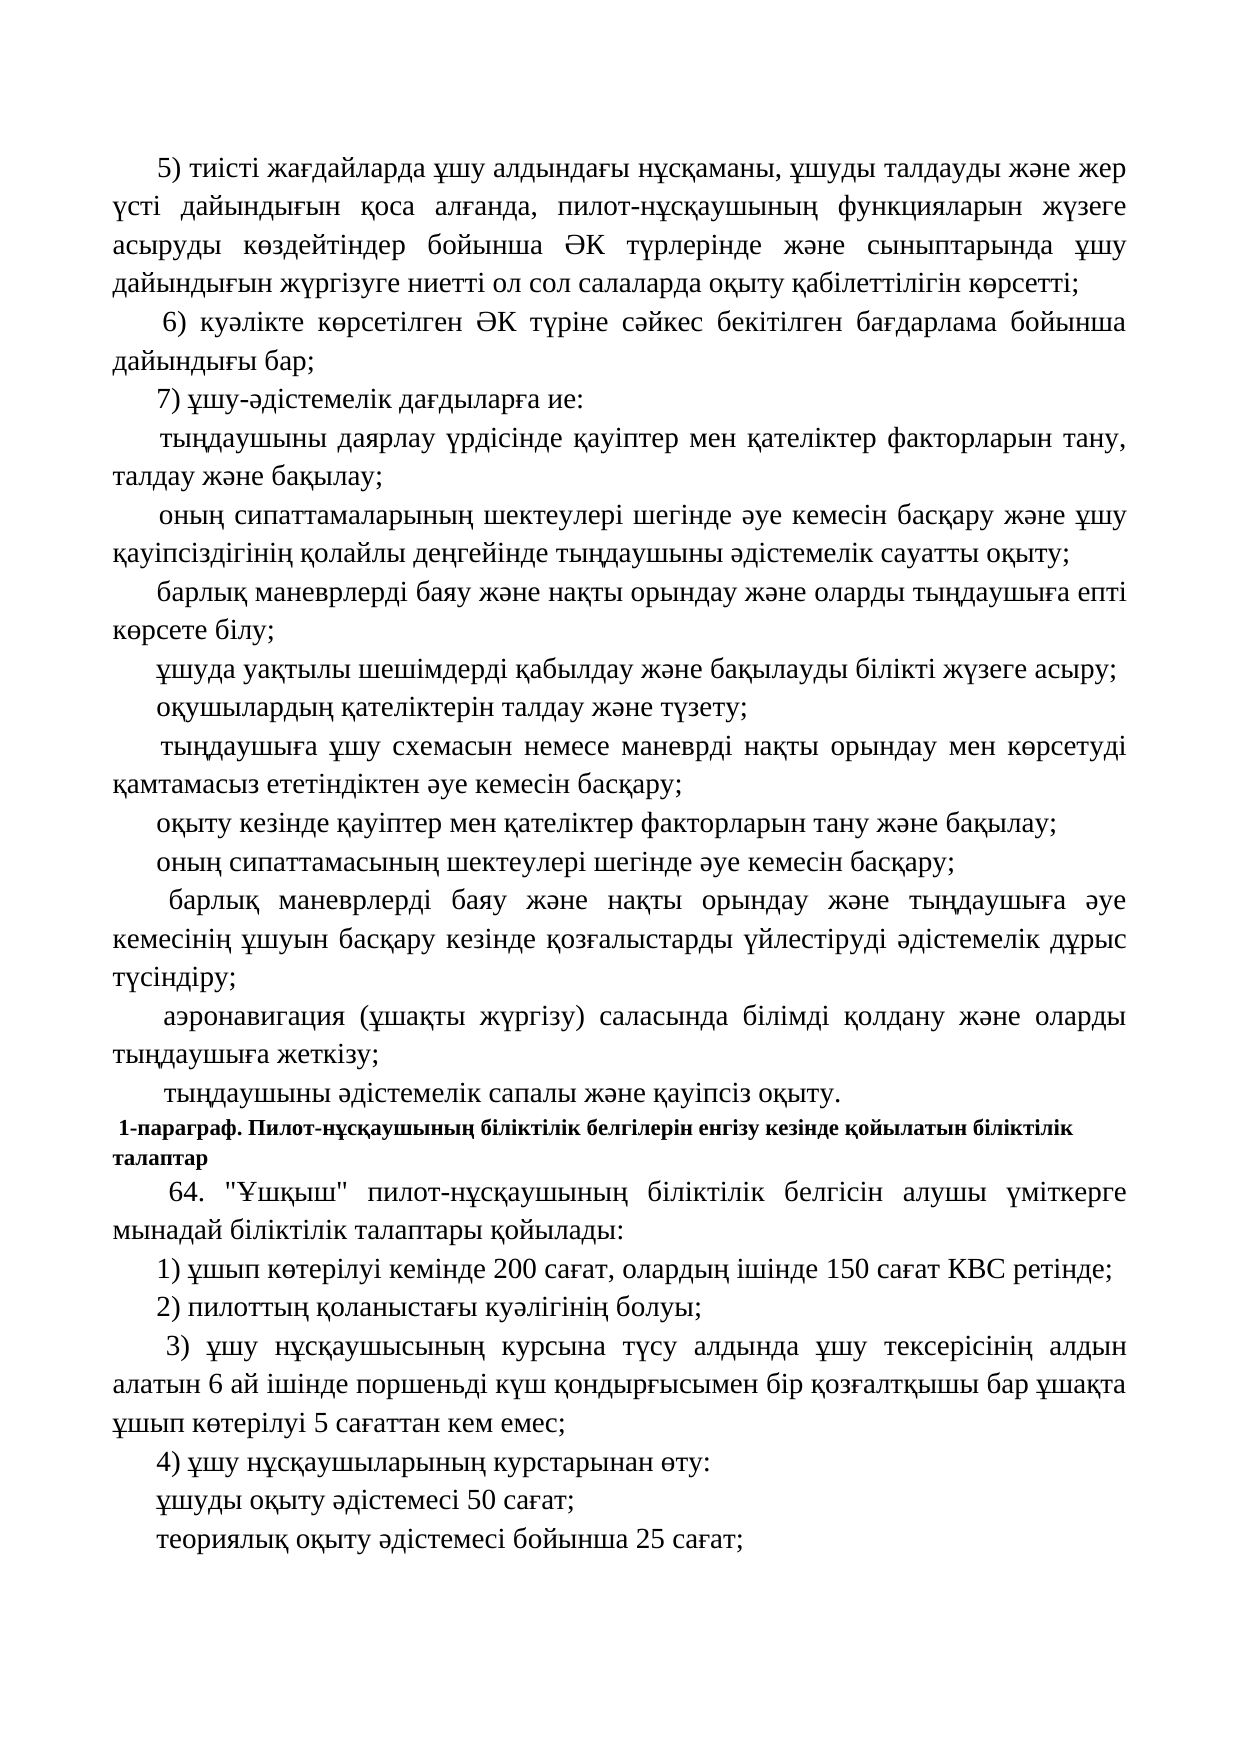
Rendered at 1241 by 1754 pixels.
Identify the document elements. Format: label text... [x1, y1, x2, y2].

text оның сипаттамасының шектеулері шегінде әуе кемесін басқару; [112, 844, 1128, 877]
text оқушылардың қателіктерін талдау және түзету; [112, 689, 1128, 723]
text оның сипаттамаларының шектеулері шегінде әуе кемесін басқару және ұшу қауіпсіздігінің қолайлы деңгейінде тыңдаушыны әдістемелік сауатты оқыту; [112, 497, 1128, 569]
text тыңдаушыны даярлау үрдісінде қауіптер мен қателіктер факторларын тану, талдау және бақылау; [112, 420, 1128, 492]
text 6) куәлікте көрсетілген ӘК түріне сәйкес бекітілген бағдарлама бойынша дайындығы бар; [112, 304, 1128, 376]
text ұшуда уақтылы шешімдерді қабылдау және бақылауды білікті жүзеге асыру; [112, 651, 1128, 684]
text теориялық оқыту әдістемесі бойынша 25 сағат; [112, 1521, 1128, 1554]
text барлық маневрлерді баяу және нақты орындау және тыңдаушыға әуе кемесінің ұшуын басқару кезінде қозғалыстарды үйлестіруді әдістемелік дұрыс түсіндіру; [112, 882, 1128, 993]
text ұшуды оқыту әдістемесі 50 сағат; [112, 1482, 1128, 1516]
text 64. "Ұшқыш" пилот-нұсқаушының біліктілік белгісін алушы үміткерге мынадай бiлiктiлiк талаптары қойылады: [112, 1174, 1128, 1246]
text 7) ұшу-әдістемелік дағдыларға ие: [112, 381, 1128, 415]
text оқыту кезінде қауіптер мен қателіктер факторларын тану және бақылау; [112, 805, 1128, 839]
text 5) тиісті жағдайларда ұшу алдындағы нұсқаманы, ұшуды талдауды және жер үсті дайындығын қоса алғанда, пилот-нұсқаушының функцияларын жүзеге асыруды көздейтіндер бойынша ӘК түрлерінде және сыныптарында ұшу дайындығын жүргізуге ниетті ол сол салаларда оқыту қабілеттілігін көрсетті; [112, 150, 1128, 299]
text барлық маневрлерді баяу және нақты орындау және оларды тыңдаушыға епті көрсете білу; [112, 574, 1128, 646]
text тыңдаушыға ұшу схемасын немесе маневрді нақты орындау мен көрсетуді қамтамасыз ететіндіктен әуе кемесін басқару; [112, 728, 1128, 800]
text аэронавигация (ұшақты жүргізу) саласында білімді қолдану және оларды тыңдаушыға жеткізу; [112, 998, 1128, 1070]
text 3) ұшу нұсқаушысының курсына түсу алдында ұшу тексерісінің алдын алатын 6 ай ішінде поршеньді күш қондырғысымен бір қозғалтқышы бар ұшақта ұшып көтерілуі 5 сағаттан кем емес; [112, 1328, 1128, 1439]
text 1-параграф. Пилот-нұсқаушының біліктілік белгілерін енгізу кезінде қойылатын біліктілік талаптар [112, 1113, 1128, 1170]
text тыңдаушыны әдістемелік сапалы және қауіпсіз оқыту. [112, 1075, 1128, 1108]
text 2) пилоттың қоланыстағы куәлігінің болуы; [112, 1289, 1128, 1323]
text 1) ұшып көтерілуі кемінде 200 сағат, олардың ішінде 150 сағат КВС ретінде; [112, 1251, 1128, 1284]
text 4) ұшу нұсқаушыларының курстарынан өту: [112, 1444, 1128, 1477]
